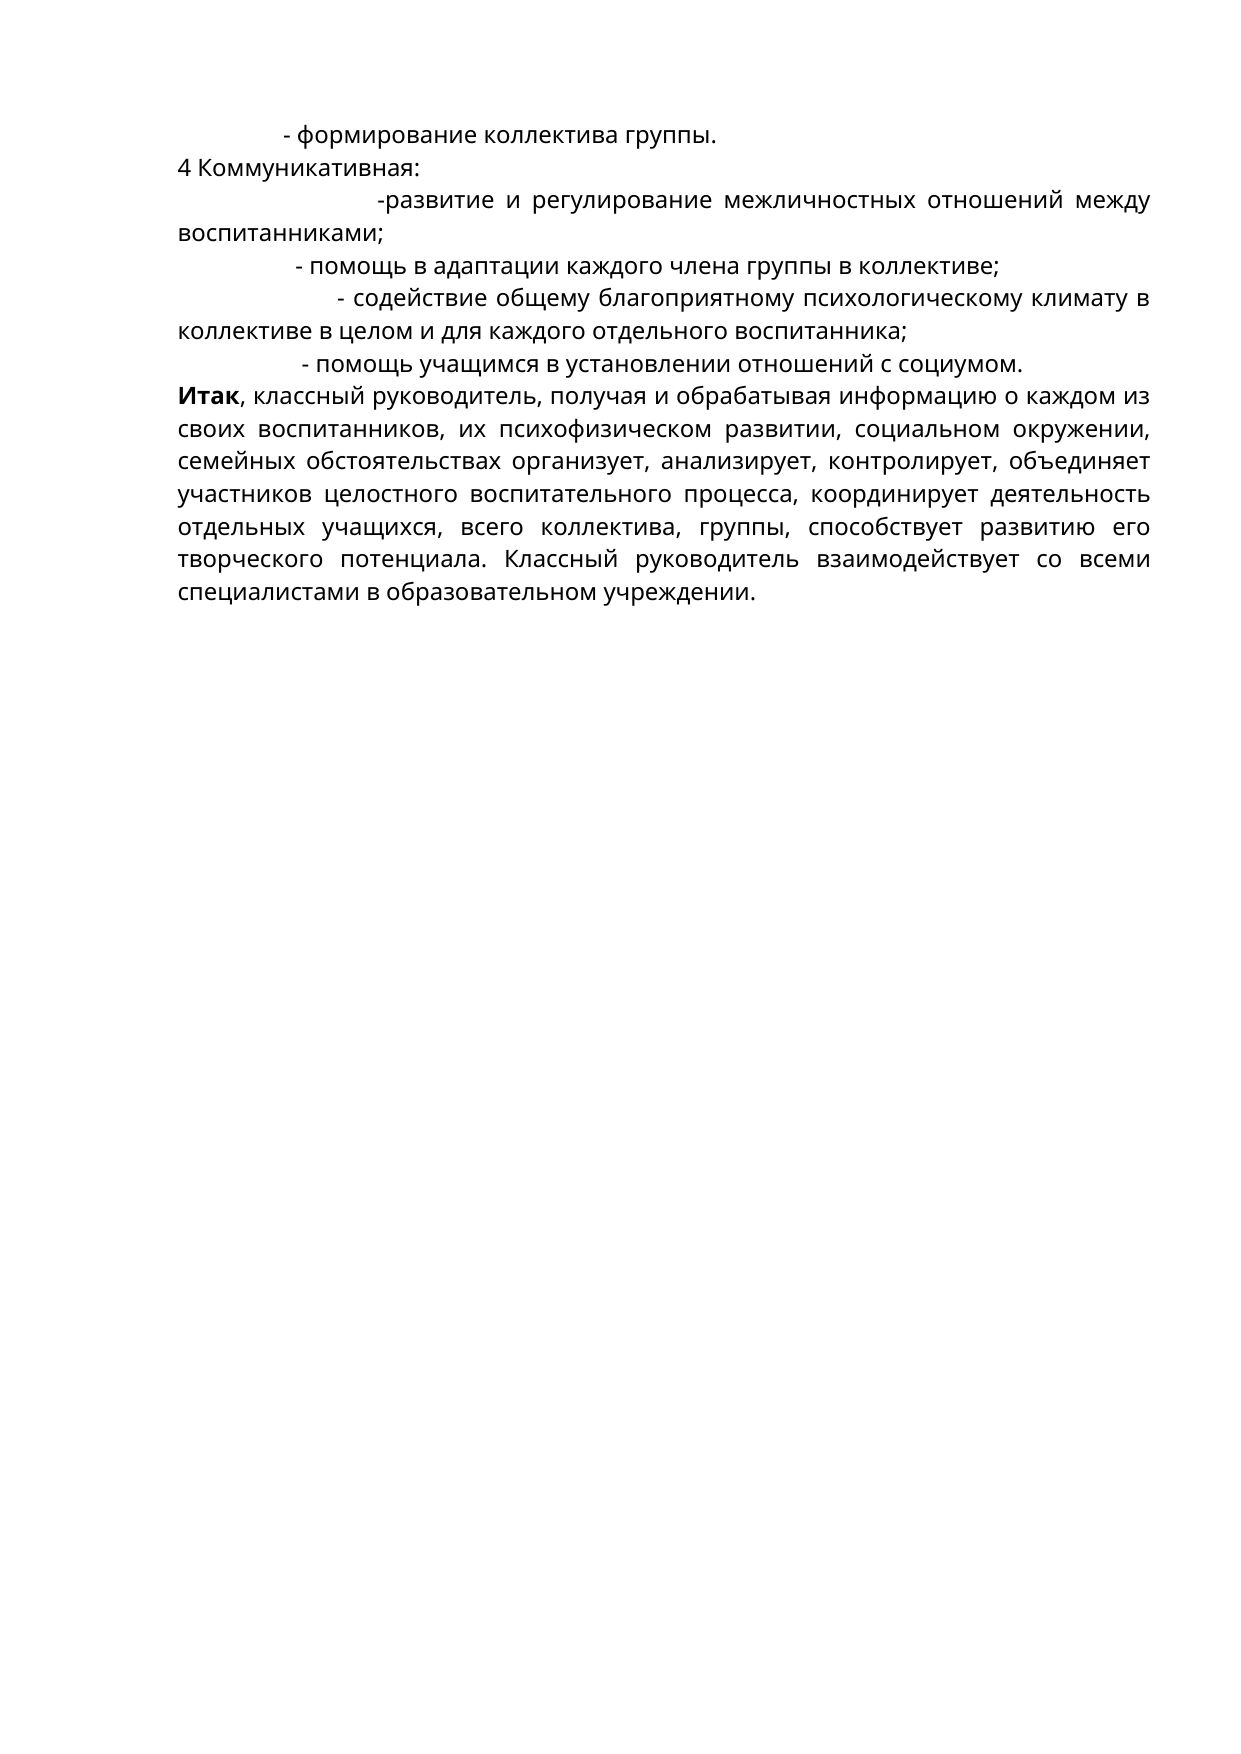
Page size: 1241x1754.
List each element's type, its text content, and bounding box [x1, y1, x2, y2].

text Итак, классный руководитель, получая и обрабатывая информацию о каждом из своих воспитанников, их психофизическом развитии, социальном окружении, семейных обстоятельствах организует, анализирует, контролирует, объединяет участников целостного воспитательного процесса, координирует деятельность отдельных учащихся, всего коллектива, группы, способствует развитию его творческого потенциала. Классный руководитель взаимодействует со всеми специалистами в образовательном учреждении. [177, 379, 1152, 607]
text - помощь в адаптации каждого члена группы в коллективе; [177, 248, 1152, 281]
text - содействие общему благоприятному психологическому климату в коллективе в целом и для каждого отдельного воспитанника; [177, 281, 1152, 346]
text - формирование коллектива группы. [177, 118, 1152, 151]
text 4 Коммуникативная: [177, 151, 1152, 183]
text -развитие и регулирование межличностных отношений между воспитанниками; [177, 183, 1152, 248]
text - помощь учащимся в установлении отношений с социумом. [177, 346, 1152, 379]
